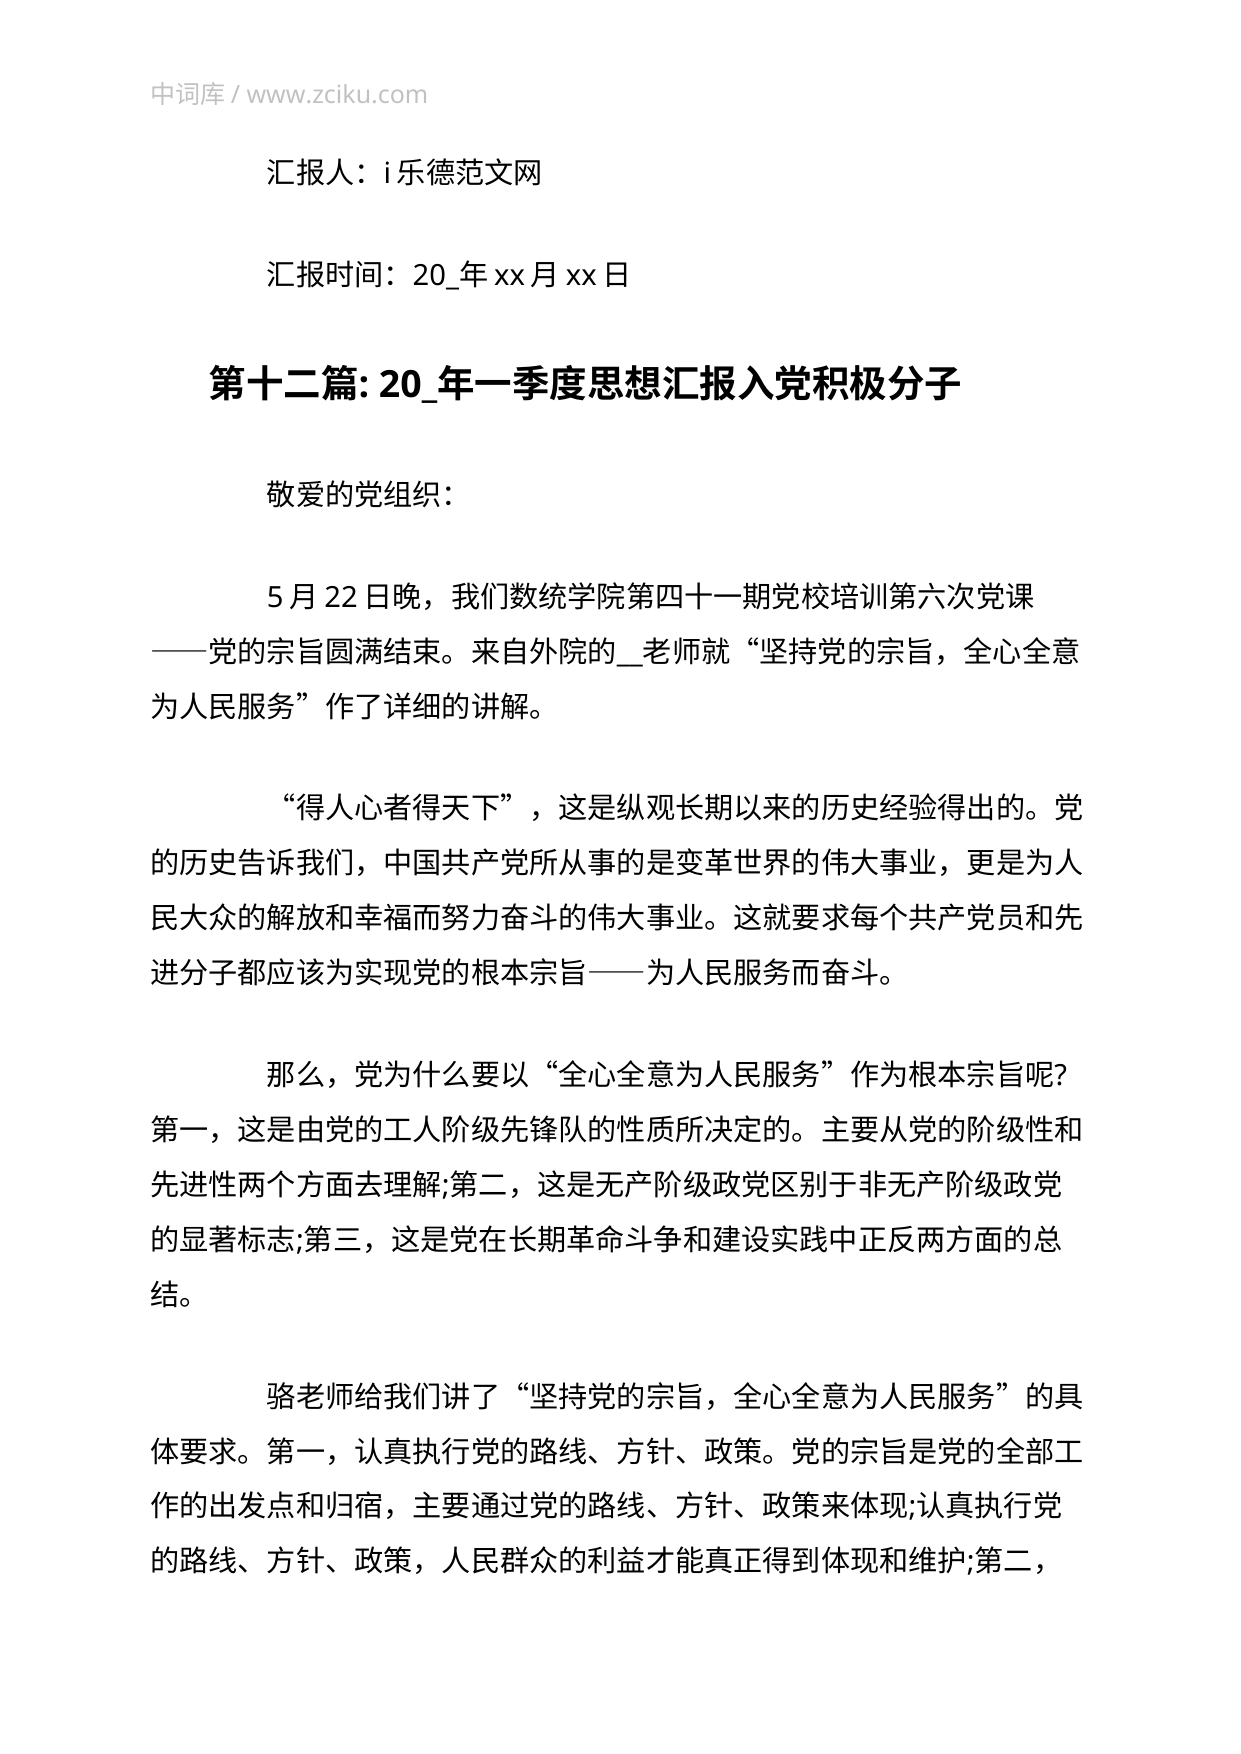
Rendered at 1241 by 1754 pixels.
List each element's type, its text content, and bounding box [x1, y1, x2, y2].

text 那么，党为什么要以“全心全意为人民服务”作为根本宗旨呢?第一，这是由党的工人阶级先锋队的性质所决定的。主要从党的阶级性和先进性两个方面去理解;第二，这是无产阶级政党区别于非无产阶级政党的显著标志;第三，这是党在长期革命斗争和建设实践中正反两方面的总结。 [150, 1052, 1090, 1314]
text 敬爱的党组织： [150, 472, 1090, 514]
text 5月22日晚，我们数统学院第四十一期党校培训第六次党课——党的宗旨圆满结束。来自外院的__老师就“坚持党的宗旨，全心全意为人民服务”作了详细的讲解。 [150, 573, 1090, 726]
text 第十二篇: 20_年一季度思想汇报入党积极分子 [150, 354, 1090, 408]
text 汇报时间：20_年xx月xx日 [150, 252, 1090, 294]
text 汇报人：i乐德范文网 [150, 150, 1090, 192]
text “得人心者得天下”，这是纵观长期以来的历史经验得出的。党的历史告诉我们，中国共产党所从事的是变革世界的伟大事业，更是为人民大众的解放和幸福而努力奋斗的伟大事业。这就要求每个共产党员和先进分子都应该为实现党的根本宗旨——为人民服务而奋斗。 [150, 785, 1090, 992]
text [150, 1373, 1090, 1580]
